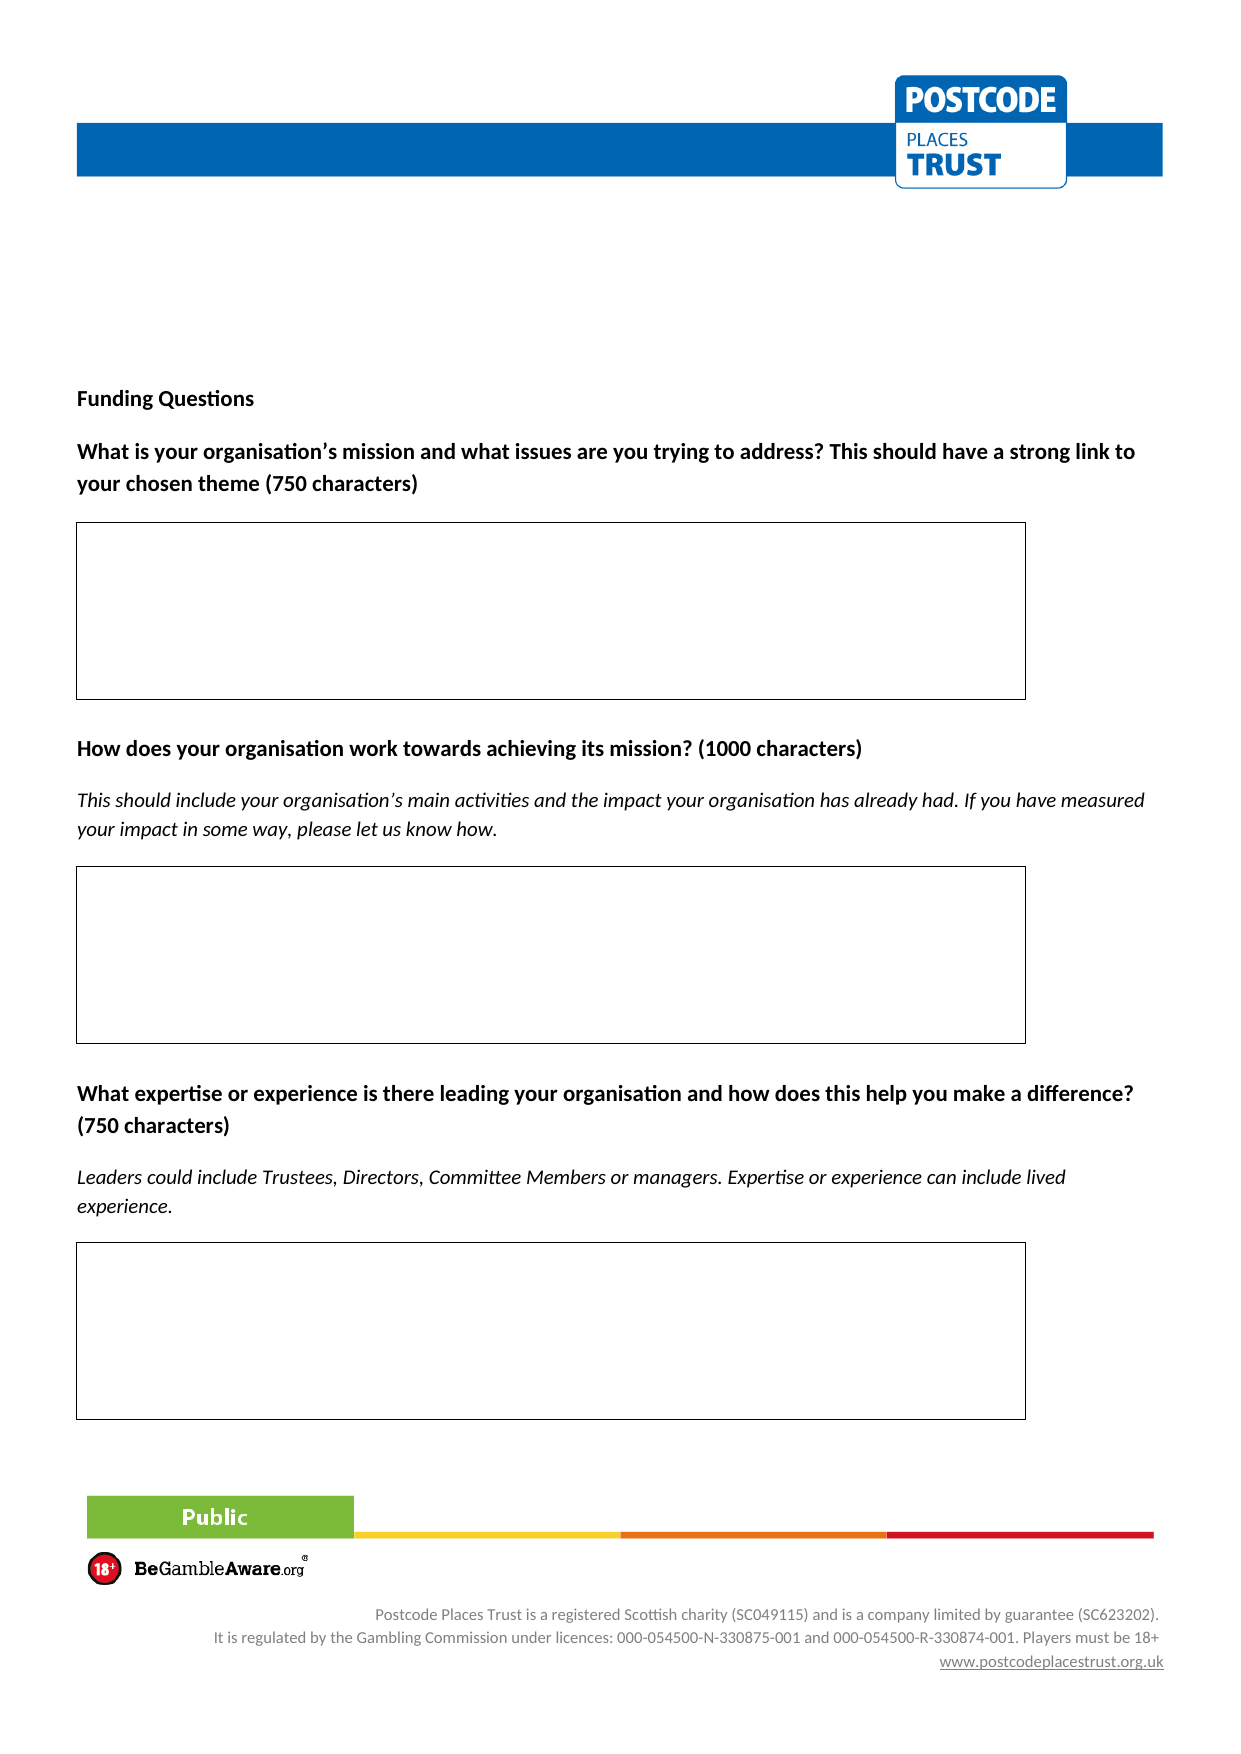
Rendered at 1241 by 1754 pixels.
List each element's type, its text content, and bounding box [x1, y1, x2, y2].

text What expertise or experience is there leading your organisation and how does this help you make a difference? (750 characters) [77, 1079, 1163, 1139]
text This should include your organisation’s main activities and the impact your organisation has already had. If you have measured your impact in some way, please let us know how. [77, 787, 1163, 842]
picture [77, 1488, 1164, 1602]
text Leaders could include Trustees, Directors, Committee Members or managers. Expertise or experience can include lived experience. [77, 1164, 1163, 1218]
picture [76, 44, 1163, 226]
text What is your organisation’s mission and what issues are you trying to address? This should have a strong link to your chosen theme (750 characters) [77, 437, 1163, 497]
text Funding Questions [77, 384, 1163, 412]
text How does your organisation work towards achieving its mission? (1000 characters) [77, 734, 1163, 762]
